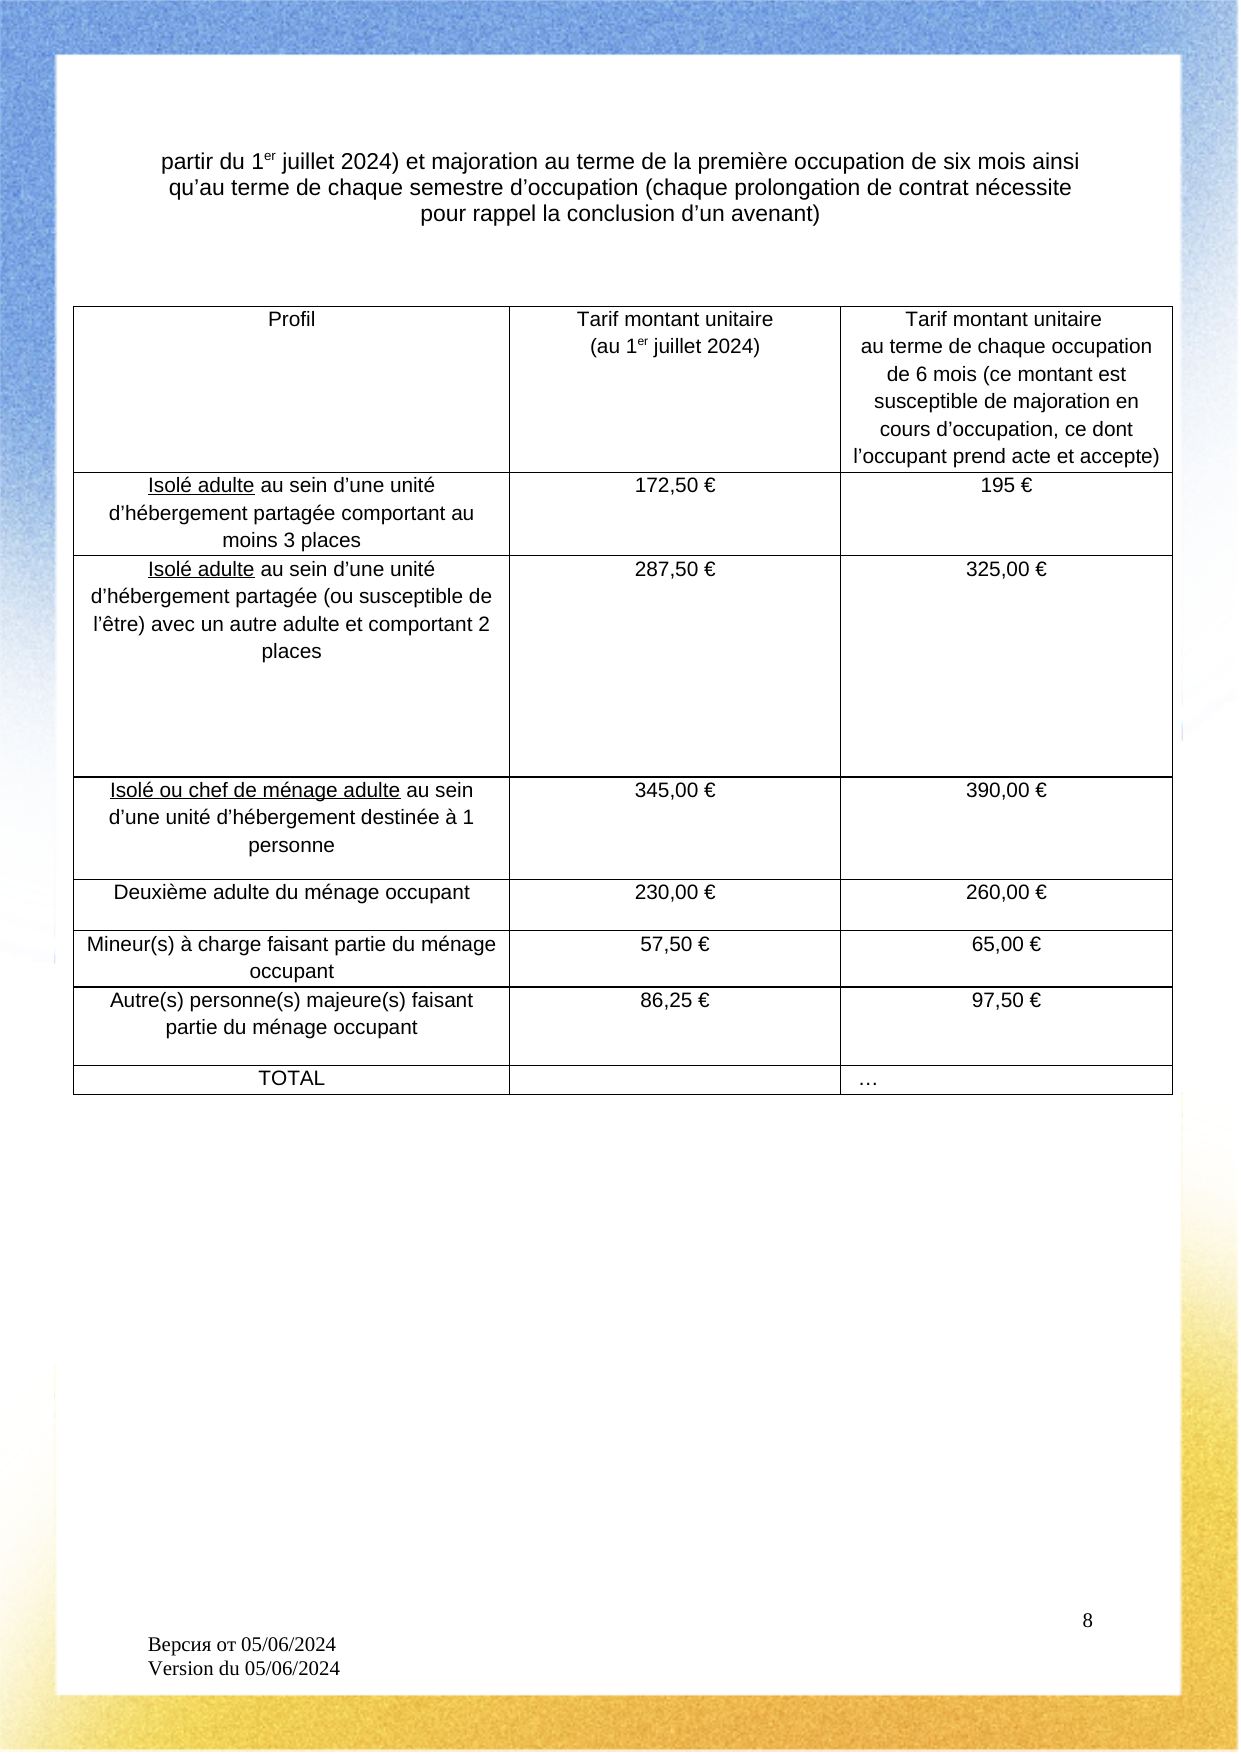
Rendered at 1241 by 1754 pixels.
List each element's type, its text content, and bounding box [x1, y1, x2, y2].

table_cell 65,00 € [841, 931, 1172, 986]
table_cell 230,00 € [510, 880, 840, 930]
table_cell Isolé adulte au sein d’une unité d’hébergement partagée (ou susceptible de l’être) avec un autre adulte et comportant 2 places [74, 556, 509, 776]
table_cell Mineur(s) à charge faisant partie du ménage occupant [74, 931, 509, 986]
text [148, 148, 1093, 227]
table_cell 172,50 € [510, 473, 840, 555]
table_cell 57,50 € [510, 931, 840, 986]
table_cell 345,00 € [510, 778, 840, 879]
table_cell 390,00 € [841, 778, 1172, 879]
table_cell TOTAL [74, 1066, 509, 1094]
table_cell Isolé ou chef de ménage adulte au sein d’une unité d’hébergement destinée à 1 personne [74, 778, 509, 879]
table_cell 287,50 € [510, 556, 840, 776]
table_cell [510, 1066, 840, 1094]
table_cell Autre(s) personne(s) majeure(s) faisant partie du ménage occupant [74, 988, 509, 1065]
table_cell 195 € [841, 473, 1172, 555]
table_cell 86,25 € [510, 988, 840, 1065]
table_cell 97,50 € [841, 988, 1172, 1065]
table_cell 325,00 € [841, 556, 1172, 776]
table_cell Deuxième adulte du ménage occupant [74, 880, 509, 930]
table_header Tarif montant unitaire (au 1er juillet 2024) [510, 307, 840, 472]
table_header Tarif montant unitaire au terme de chaque occupation de 6 mois (ce montant est susceptible de majoration en cours d’occupation, ce dont l’occupant prend acte et accepte) [841, 307, 1172, 472]
table_cell … [841, 1066, 1172, 1094]
table_header Profil [74, 307, 509, 472]
table_cell Isolé adulte au sein d’une unité d’hébergement partagée comportant au moins 3 places [74, 473, 509, 555]
picture [0, 0, 1239, 1752]
table_cell 260,00 € [841, 880, 1172, 930]
